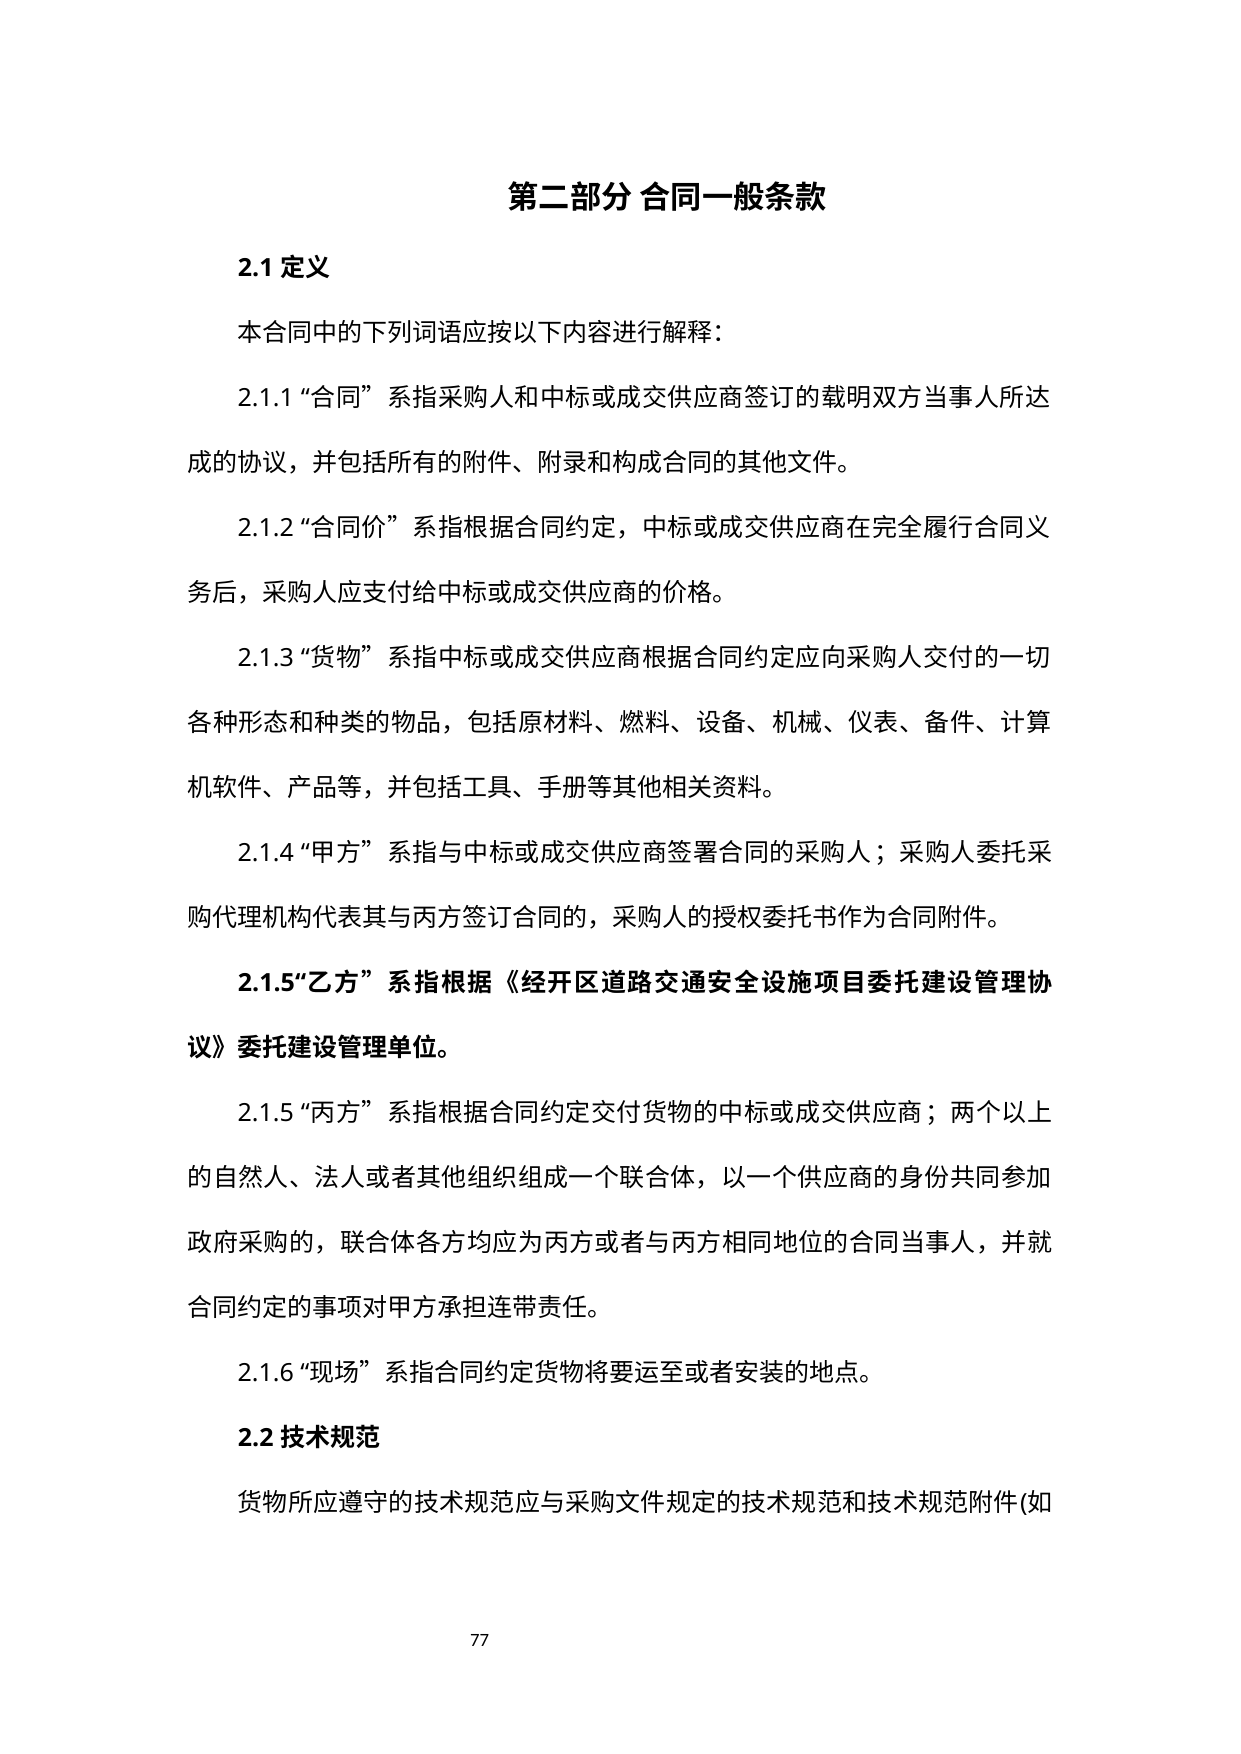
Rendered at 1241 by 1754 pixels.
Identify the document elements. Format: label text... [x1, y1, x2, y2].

text 本合同中的下列词语应按以下内容进行解释： [187, 298, 1053, 363]
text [187, 1468, 1053, 1533]
text 2.1.5“乙方”系指根据《经开区道路交通安全设施项目委托建设管理协议》委托建设管理单位。 [187, 948, 1053, 1078]
text 2.1.2 “合同价”系指根据合同约定，中标或成交供应商在完全履行合同义务后，采购人应支付给中标或成交供应商的价格。 [187, 493, 1053, 623]
text 第二部分 合同一般条款 [231, 162, 1053, 220]
text 2.1.5 “丙方”系指根据合同约定交付货物的中标或成交供应商；两个以上的自然人、法人或者其他组织组成一个联合体，以一个供应商的身份共同参加政府采购的，联合体各方均应为丙方或者与丙方相同地位的合同当事人，并就合同约定的事项对甲方承担连带责任。 [187, 1078, 1053, 1338]
text 2.1.3 “货物”系指中标或成交供应商根据合同约定应向采购人交付的一切各种形态和种类的物品，包括原材料、燃料、设备、机械、仪表、备件、计算机软件、产品等，并包括工具、手册等其他相关资料。 [187, 623, 1053, 818]
text 2.1.4 “甲方”系指与中标或成交供应商签署合同的采购人；采购人委托采购代理机构代表其与丙方签订合同的，采购人的授权委托书作为合同附件。 [187, 818, 1053, 948]
text 2.1 定义 [187, 233, 1053, 298]
text 2.1.6 “现场”系指合同约定货物将要运至或者安装的地点。 [187, 1338, 1053, 1403]
text 2.2 技术规范 [187, 1403, 1053, 1468]
text 2.1.1 “合同”系指采购人和中标或成交供应商签订的载明双方当事人所达成的协议，并包括所有的附件、附录和构成合同的其他文件。 [187, 363, 1053, 493]
